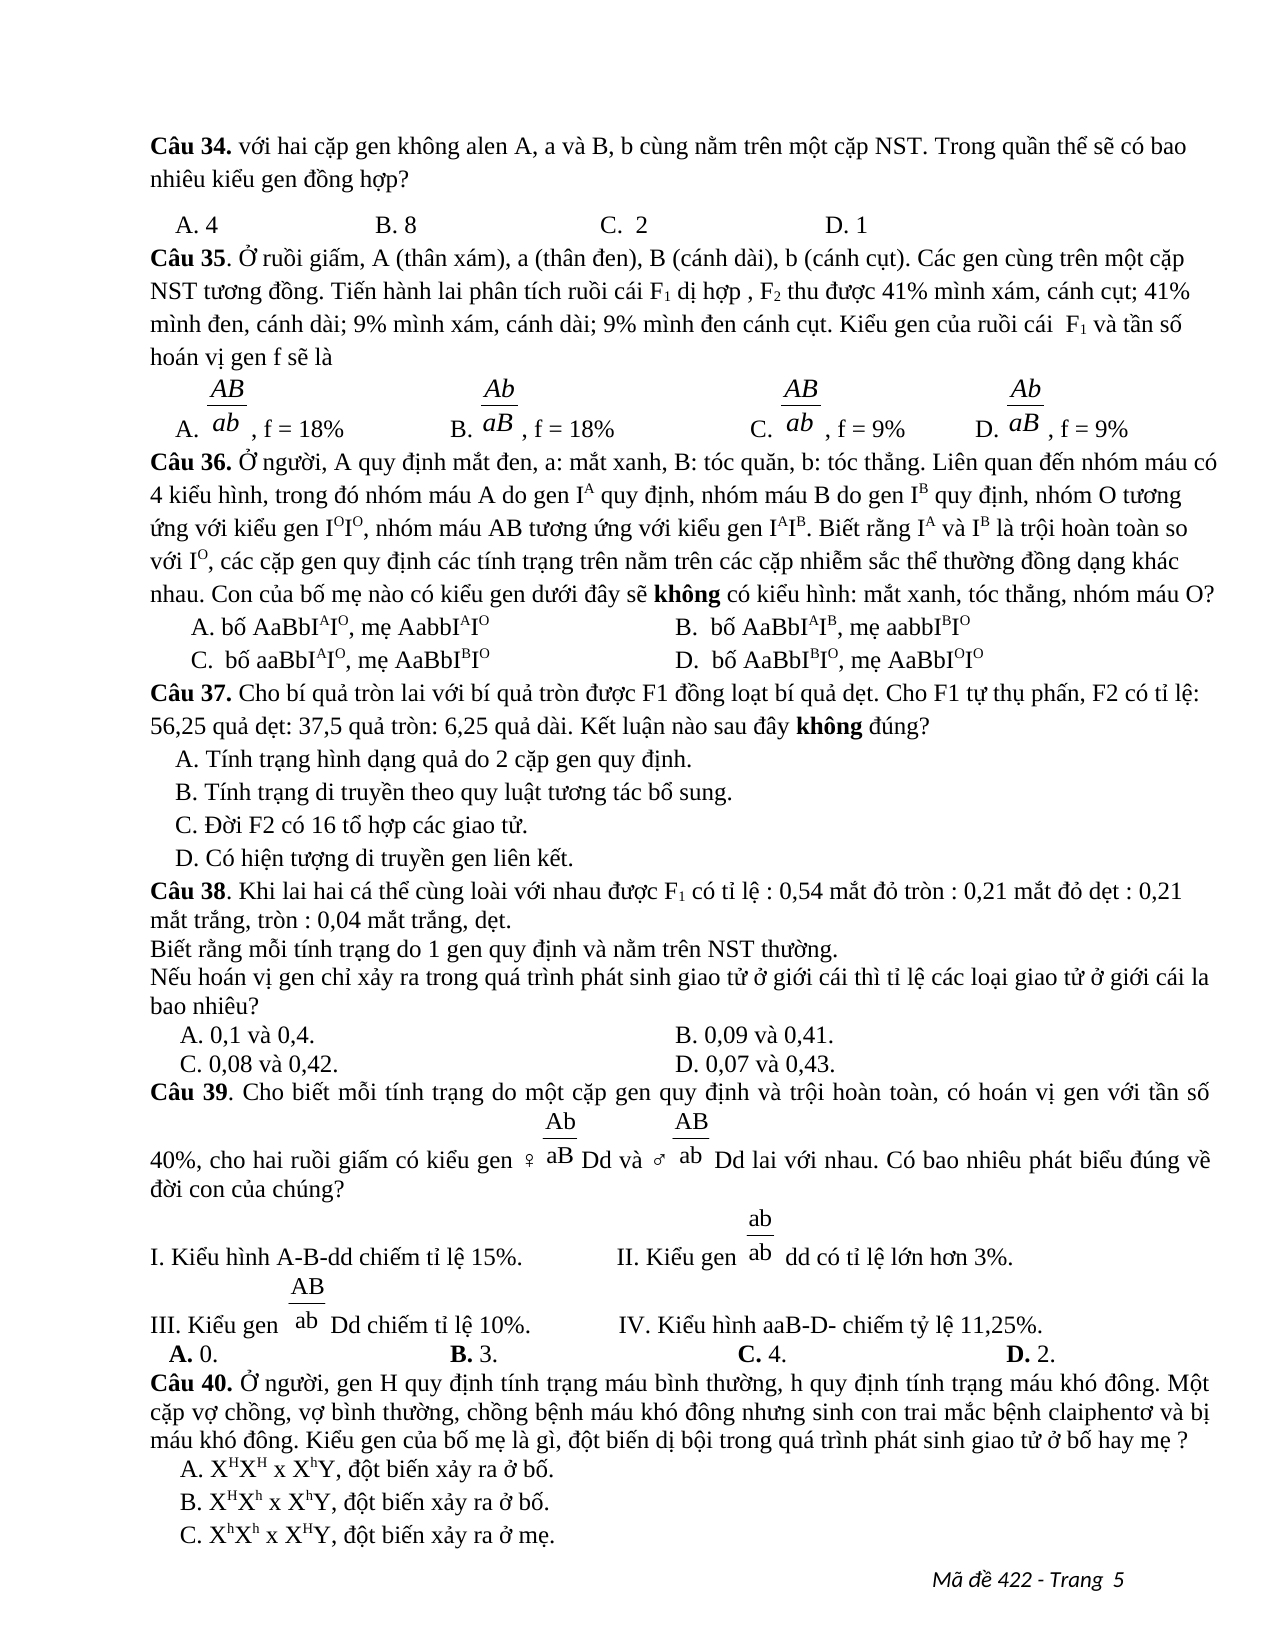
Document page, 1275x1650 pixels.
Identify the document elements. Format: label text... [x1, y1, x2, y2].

text Nếu hoán vị gen chỉ xảy ra trong quá trình phát sinh giao tử ở giới cái thì tỉ lệ các loại giao tử ở giới cái la bao nhiêu? [150, 962, 1211, 1020]
text A. 0,1 và 0,4. B. 0,09 và 0,41. [150, 1020, 1211, 1049]
text C. XhXh x XHY, đột biến xảy ra ở mẹ. [150, 1520, 1211, 1549]
text A. , f = 18% B. , f = 18% C. , f = 9% D. , f = 9% [150, 375, 1218, 443]
text A. bố AaBbIAIO, mẹ AabbIAIO B. bố AaBbIAIB, mẹ aabbIBIO [150, 612, 1218, 641]
text C. Đời F2 có 16 tổ hợp các giao tử. [150, 810, 1218, 839]
text A. XHXH x XhY, đột biến xảy ra ở bố. [150, 1454, 1211, 1483]
text Câu 40. Ở người, gen H quy định tính trạng máu bình thường, h quy định tính trạng máu khó đông. Một cặp vợ chồng, vợ bình thường, chồng bệnh máu khó đông nhưng sinh con trai mắc bệnh claiphentơ và bị máu khó đông. Kiểu gen của bố mẹ là gì, đột biến dị bội trong quá trình phát sinh giao tử ở bố hay mẹ ? [150, 1368, 1211, 1454]
text C. 0,08 và 0,42. D. 0,07 và 0,43. [150, 1049, 1211, 1077]
text B. Tính trạng di truyền theo quy luật tương tác bổ sung. [150, 777, 1218, 806]
text Câu 39. Cho biết mỗi tính trạng do một cặp gen quy định và trội hoàn toàn, có hoán vị gen với tần số 40%, cho hai ruồi giấm có kiểu gen ♀Dd và ♂Dd lai với nhau. Có bao nhiêu phát biểu đúng về đời con của chúng? [150, 1077, 1211, 1203]
text Câu 36. Ở người, A quy định mắt đen, a: mắt xanh, B: tóc quăn, b: tóc thẳng. Liên quan đến nhóm máu có 4 kiểu hình, trong đó nhóm máu A do gen IA quy định, nhóm máu B do gen IB quy định, nhóm O tương ứng với kiểu gen IOIO, nhóm máu AB tương ứng với kiểu gen IAIB. Biết rằng IA và IB là trội hoàn toàn so với IO, các cặp gen quy định các tính trạng trên nằm trên các cặp nhiễm sắc thể thường đồng dạng khác nhau. Con của bố mẹ nào có kiểu gen dưới đây sẽ không có kiểu hình: mắt xanh, tóc thẳng, nhóm máu O? [150, 447, 1218, 608]
text Câu 38. Khi lai hai cá thể cùng loài với nhau được F1 có tỉ lệ : 0,54 mắt đỏ tròn : 0,21 mắt đỏ dẹt : 0,21 mắt trắng, tròn : 0,04 mắt trắng, dẹt. [150, 876, 1211, 934]
text D. Có hiện tượng di truyền gen liên kết. [150, 843, 1218, 872]
text Câu 34. với hai cặp gen không alen A, a và B, b cùng nằm trên một cặp NST. Trong quần thể sẽ có bao nhiêu kiểu gen đồng hợp? [150, 131, 1218, 193]
text Biết rằng mỗi tính trạng do 1 gen quy định và nằm trên NST thường. [150, 934, 1211, 962]
text C. bố aaBbIAIO, mẹ AaBbIBIO D. bố AaBbIBIO, mẹ AaBbIOIO [150, 645, 1218, 674]
text A. 4 B. 8 C. 2 D. 1 [150, 197, 1218, 238]
text III. Kiểu gen Dd chiếm tỉ lệ 10%. IV. Kiểu hình aaB-D- chiếm tỷ lệ 11,25%. [150, 1271, 1211, 1339]
text Câu 35. Ở ruồi giấm, A (thân xám), a (thân đen), B (cánh dài), b (cánh cụt). Các gen cùng trên một cặp NST tương đồng. Tiến hành lai phân tích ruồi cái F1 dị hợp , F2 thu được 41% mình xám, cánh cụt; 41% mình đen, cánh dài; 9% mình xám, cánh dài; 9% mình đen cánh cụt. Kiểu gen của ruồi cái F1 và tần số hoán vị gen f sẽ là [150, 243, 1218, 371]
text A. Tính trạng hình dạng quả do 2 cặp gen quy định. [150, 744, 1218, 773]
text Câu 37. Cho bí quả tròn lai với bí quả tròn được F1 đồng loạt bí quả dẹt. Cho F1 tự thụ phấn, F2 có tỉ lệ: 56,25 quả dẹt: 37,5 quả tròn: 6,25 quả dài. Kết luận nào sau đây không đúng? [150, 678, 1218, 740]
text I. Kiểu hình A-B-dd chiếm tỉ lệ 15%. II. Kiểu gen dd có tỉ lệ lớn hơn 3%. [150, 1203, 1211, 1271]
text A. 0. B. 3. C. 4. D. 2. [150, 1339, 1211, 1368]
text B. XHXh x XhY, đột biến xảy ra ở bố. [150, 1487, 1211, 1516]
